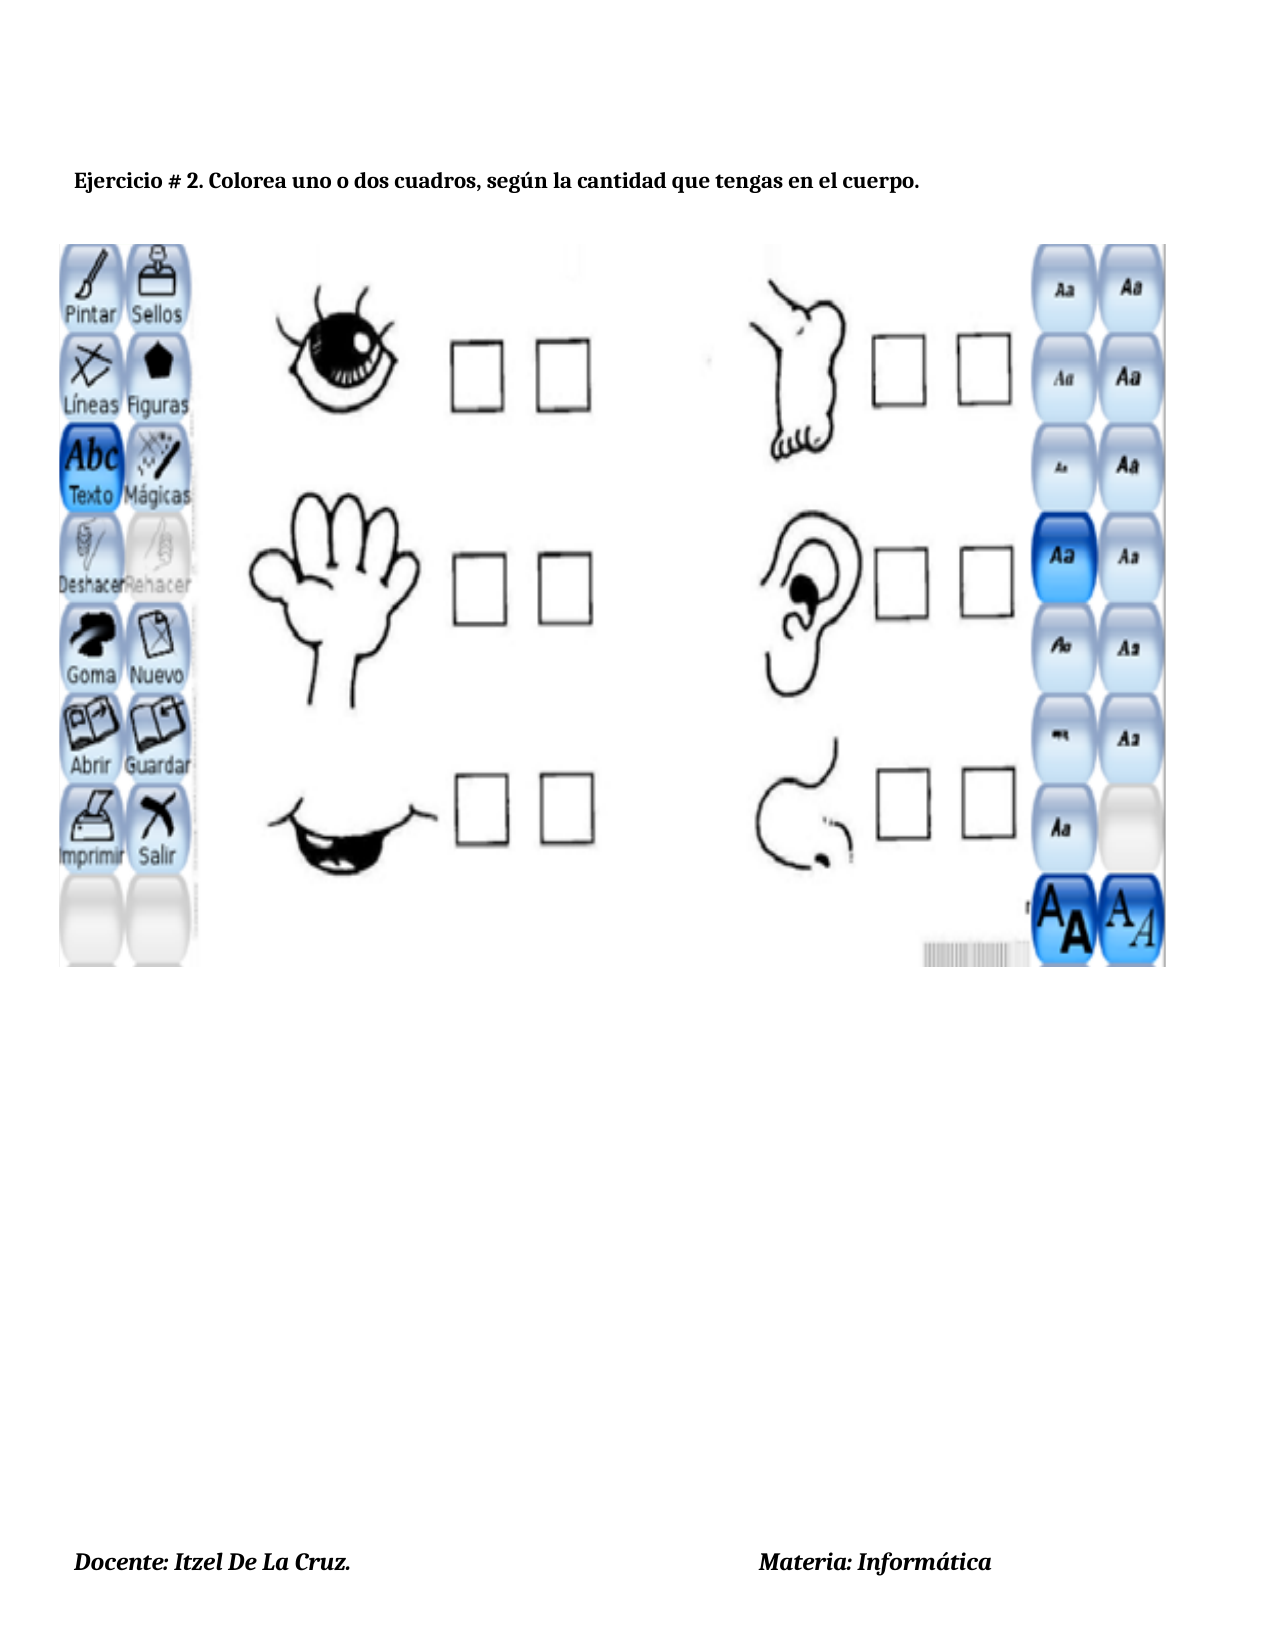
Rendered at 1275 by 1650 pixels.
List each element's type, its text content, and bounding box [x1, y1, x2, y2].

picture [59, 244, 1166, 967]
text Ejercicio # 2. Colorea uno o dos cuadros, según la cantidad que tengas en el cuerpo. [74, 168, 1196, 194]
